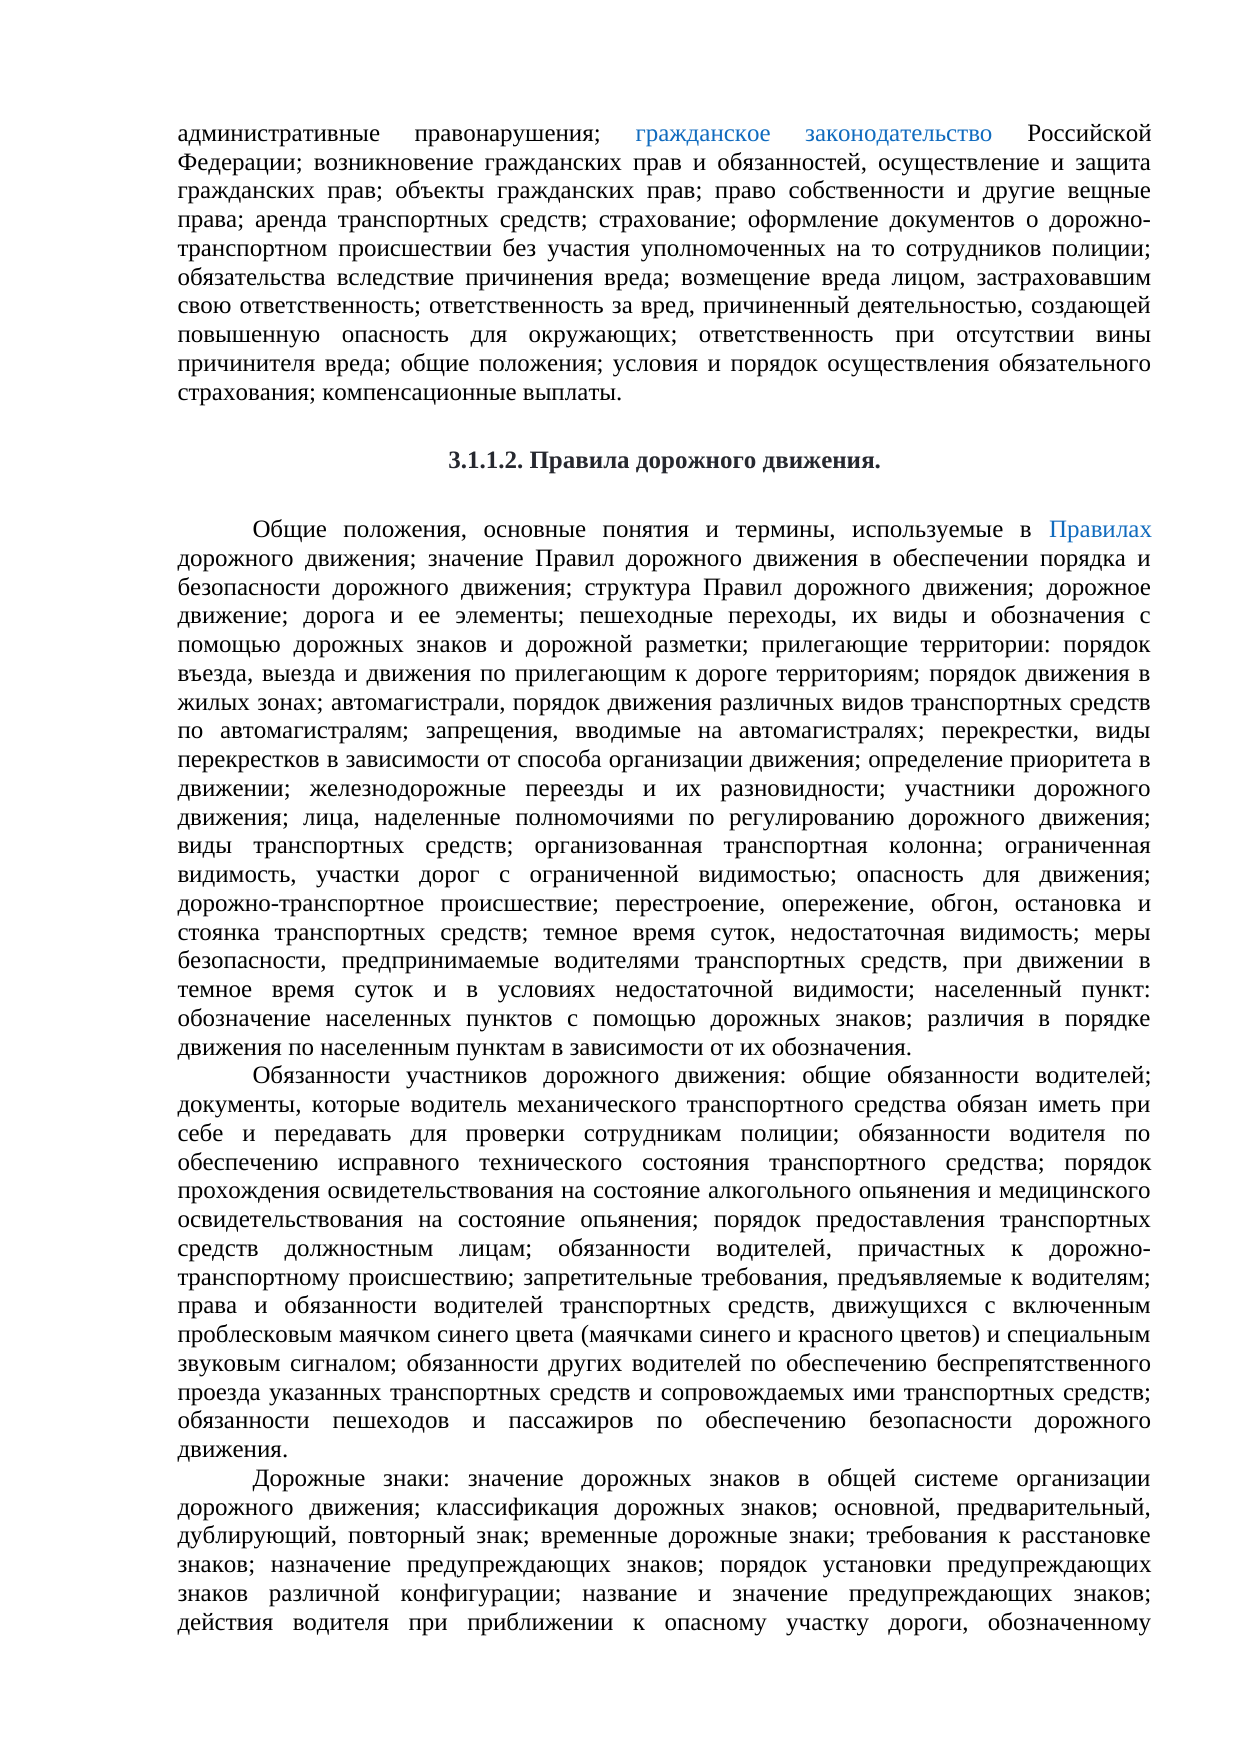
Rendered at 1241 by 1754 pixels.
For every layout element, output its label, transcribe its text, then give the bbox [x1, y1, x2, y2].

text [177, 118, 1152, 406]
text Обязанности участников дорожного движения: общие обязанности водителей; документы, которые водитель механического транспортного средства обязан иметь при себе и передавать для проверки сотрудникам полиции; обязанности водителя по обеспечению исправного технического состояния транспортного средства; порядок прохождения освидетельствования на состояние алкогольного опьянения и медицинского освидетельствования на состояние опьянения; порядок предоставления транспортных средств должностным лицам; обязанности водителей, причастных к дорожно-транспортному происшествию; запретительные требования, предъявляемые к водителям; права и обязанности водителей транспортных средств, движущихся с включенным проблесковым маячком синего цвета (маячками синего и красного цветов) и специальным звуковым сигналом; обязанности других водителей по обеспечению беспрепятственного проезда указанных транспортных средств и сопровождаемых ими транспортных средств; обязанности пешеходов и пассажиров по обеспечению безопасности дорожного движения. [177, 1061, 1152, 1463]
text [177, 1463, 1152, 1636]
text Общие положения, основные понятия и термины, используемые в Правилах дорожного движения; значение Правил дорожного движения в обеспечении порядка и безопасности дорожного движения; структура Правил дорожного движения; дорожное движение; дорога и ее элементы; пешеходные переходы, их виды и обозначения с помощью дорожных знаков и дорожной разметки; прилегающие территории: порядок въезда, выезда и движения по прилегающим к дороге территориям; порядок движения в жилых зонах; автомагистрали, порядок движения различных видов транспортных средств по автомагистралям; запрещения, вводимые на автомагистралях; перекрестки, виды перекрестков в зависимости от способа организации движения; определение приоритета в движении; железнодорожные переезды и их разновидности; участники дорожного движения; лица, наделенные полномочиями по регулированию дорожного движения; виды транспортных средств; организованная транспортная колонна; ограниченная видимость, участки дорог с ограниченной видимостью; опасность для движения; дорожно-транспортное происшествие; перестроение, опережение, обгон, остановка и стоянка транспортных средств; темное время суток, недостаточная видимость; меры безопасности, предпринимаемые водителями транспортных средств, при движении в темное время суток и в условиях недостаточной видимости; населенный пункт: обозначение населенных пунктов с помощью дорожных знаков; различия в порядке движения по населенным пунктам в зависимости от их обозначения. [177, 514, 1152, 1061]
text 3.1.1.2. Правила дорожного движения. [177, 446, 1152, 474]
